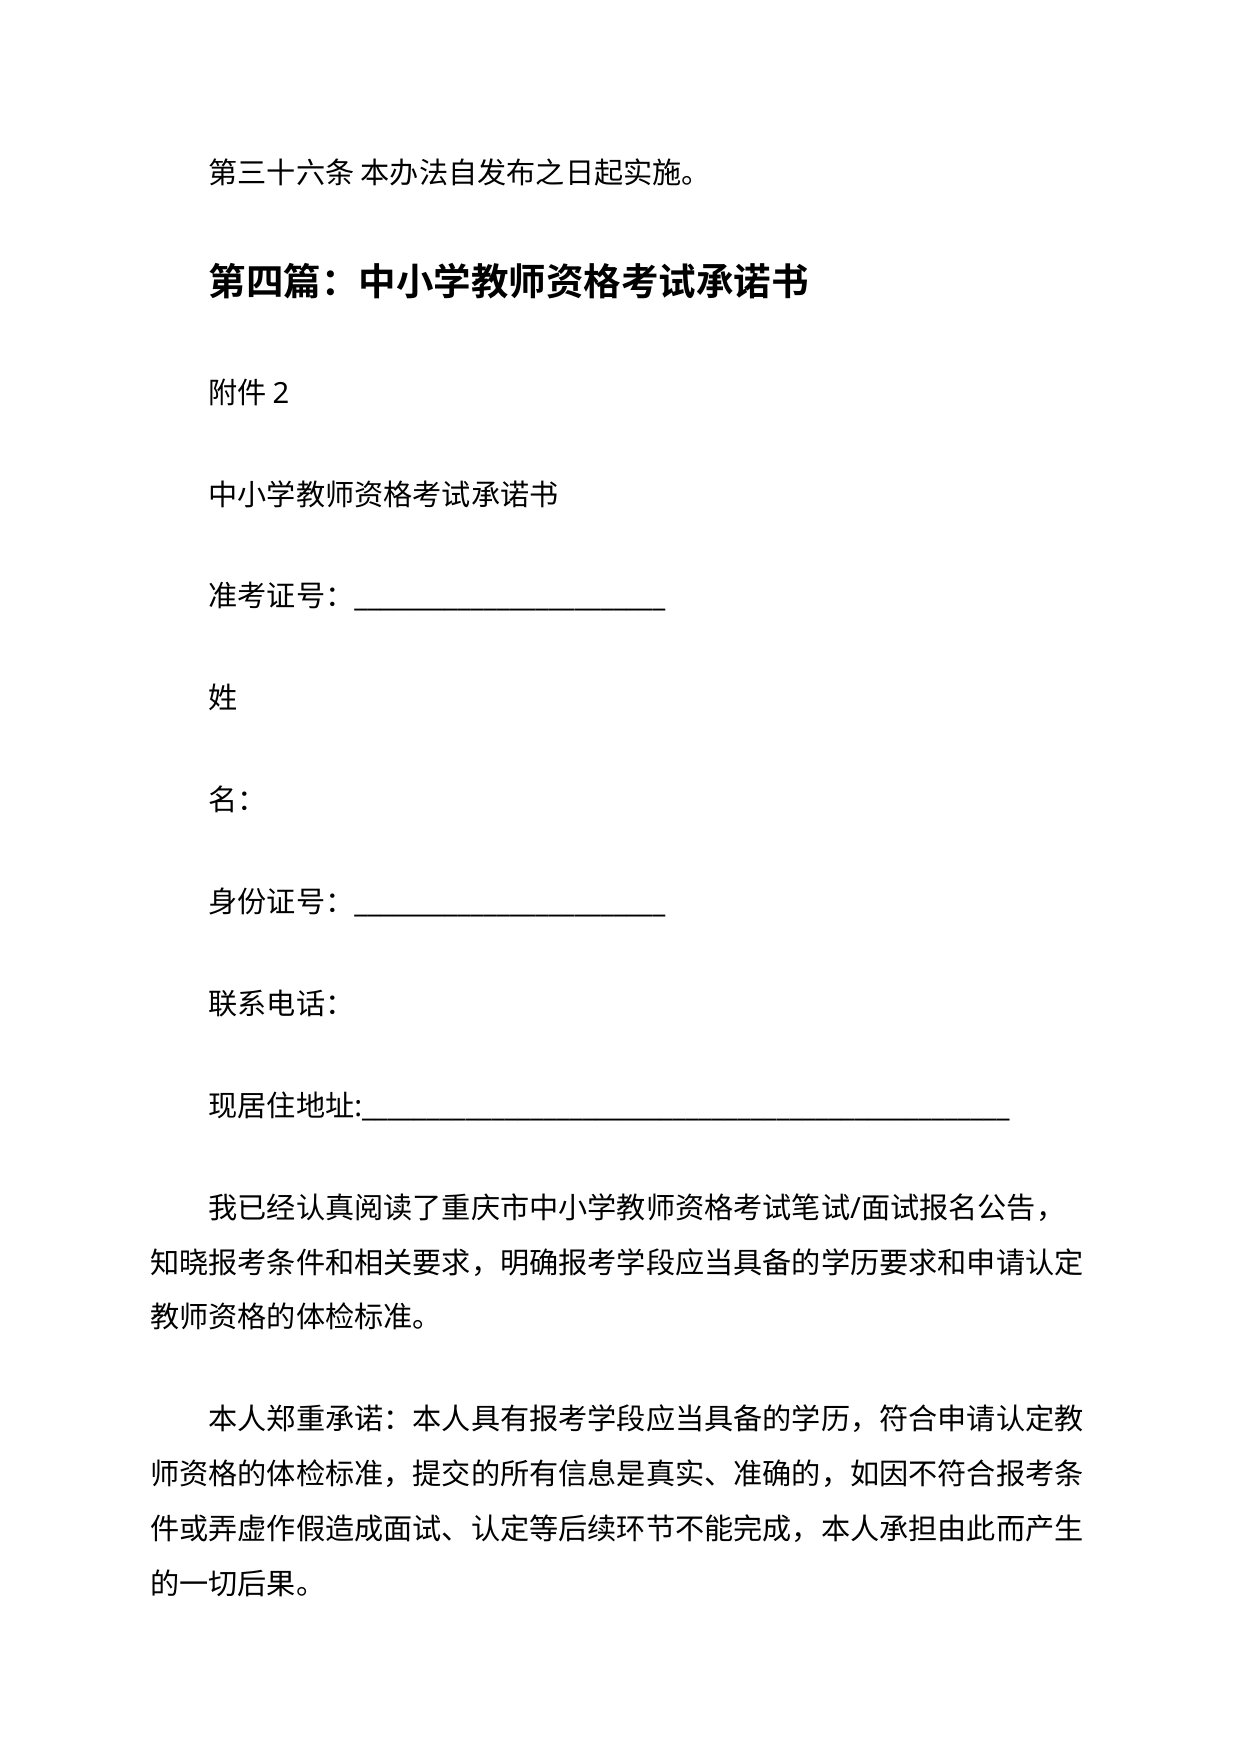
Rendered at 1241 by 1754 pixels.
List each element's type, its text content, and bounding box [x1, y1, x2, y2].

text 姓 [150, 675, 1090, 717]
text 现居住地址:__________________________________________________ [150, 1082, 1090, 1124]
text 第三十六条 本办法自发布之日起实施。 [150, 150, 1090, 192]
text 身份证号：________________________ [150, 878, 1090, 921]
text 第四篇：中小学教师资格考试承诺书 [150, 252, 1090, 306]
text 中小学教师资格考试承诺书 [150, 471, 1090, 513]
text 我已经认真阅读了重庆市中小学教师资格考试笔试/面试报名公告，知晓报考条件和相关要求，明确报考学段应当具备的学历要求和申请认定教师资格的体检标准。 [150, 1184, 1090, 1336]
text 名： [150, 777, 1090, 819]
text 本人郑重承诺：本人具有报考学段应当具备的学历，符合申请认定教师资格的体检标准，提交的所有信息是真实、准确的，如因不符合报考条件或弄虚作假造成面试、认定等后续环节不能完成，本人承担由此而产生的一切后果。 [150, 1396, 1090, 1603]
text 联系电话： [150, 980, 1090, 1023]
text 准考证号：________________________ [150, 573, 1090, 615]
text 附件2 [150, 369, 1090, 412]
